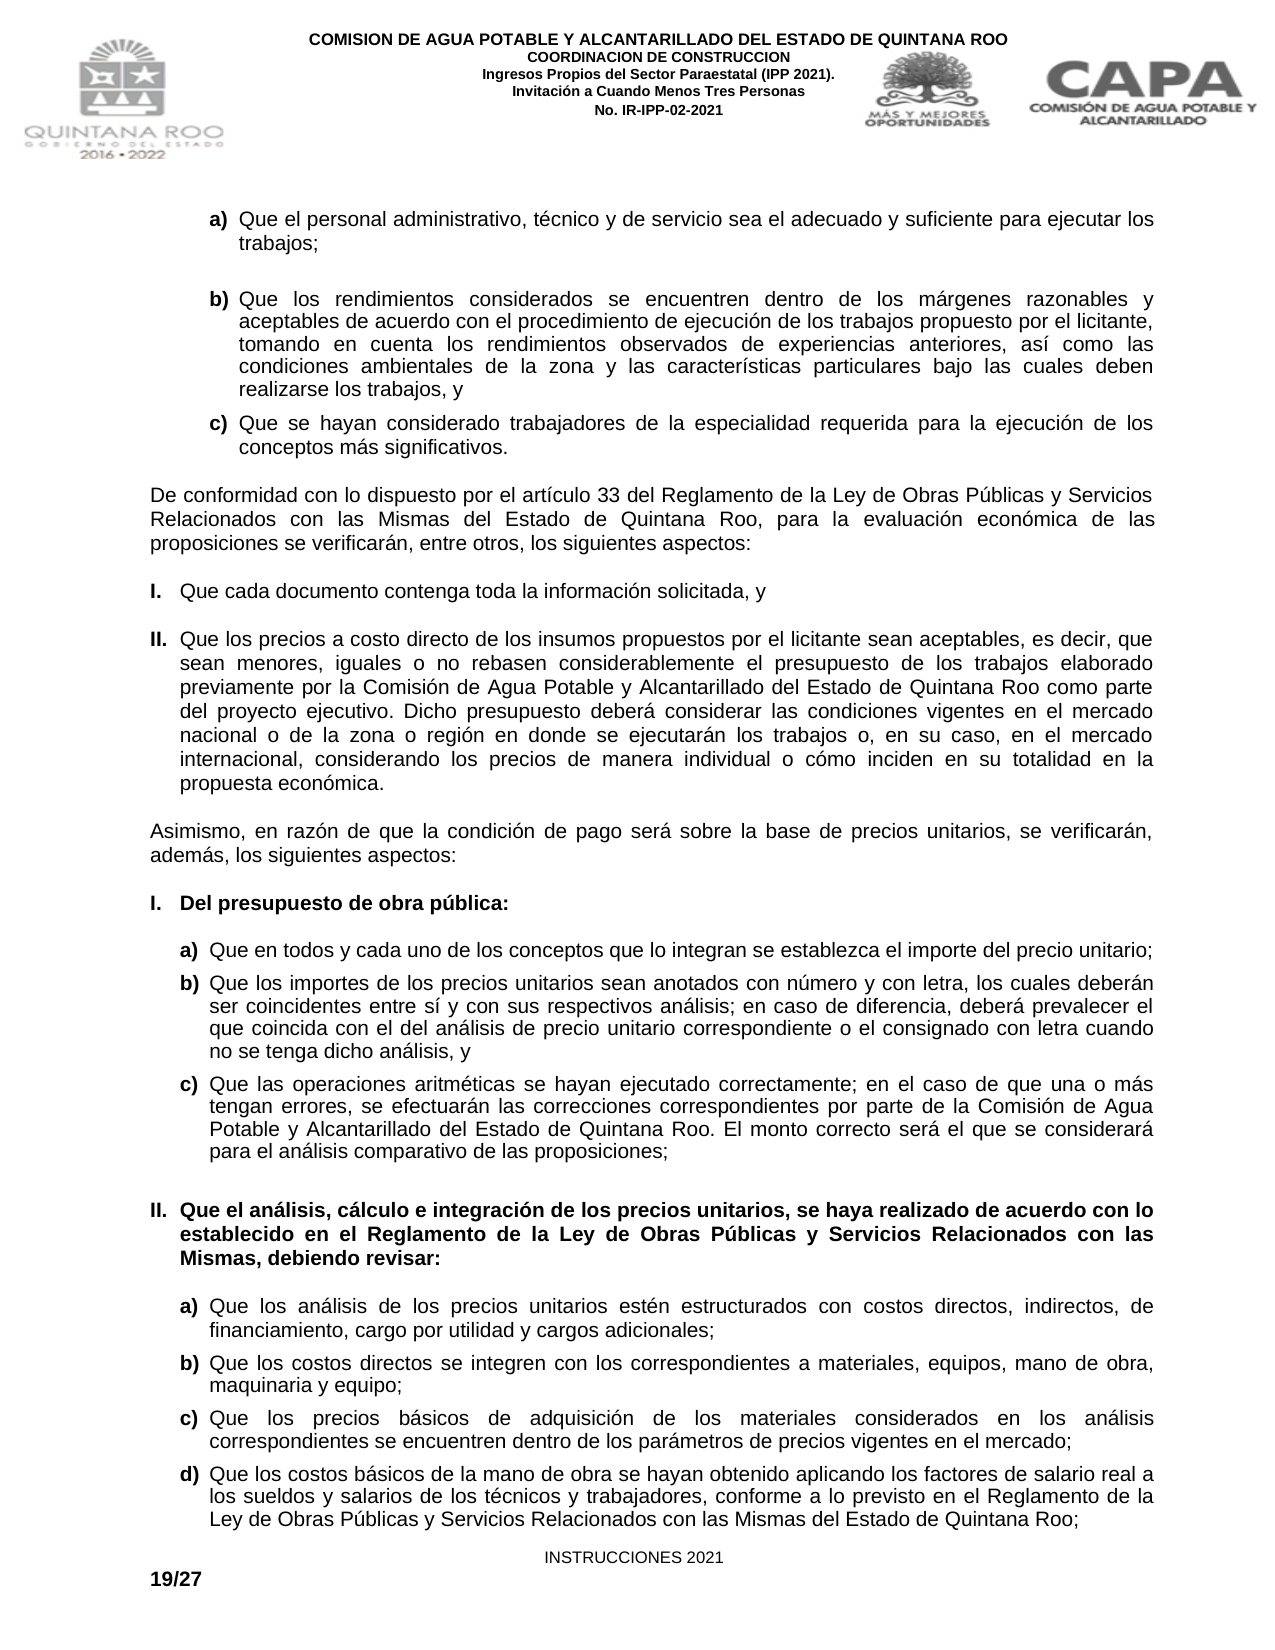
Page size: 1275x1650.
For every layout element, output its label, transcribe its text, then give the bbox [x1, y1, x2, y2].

text II. Que los precios a costo directo de los insumos propuestos por el licitante sean aceptables, es decir, que sean menores, iguales o no rebasen considerablemente el presupuesto de los trabajos elaborado previamente por la Comisión de Agua Potable y Alcantarillado del Estado de Quintana Roo como parte del proyecto ejecutivo. Dicho presupuesto deberá considerar las condiciones vigentes en el mercado nacional o de la zona o región en donde se ejecutarán los trabajos o, en su caso, en el mercado internacional, considerando los precios de manera individual o cómo inciden en su totalidad en la propuesta económica. [150, 627, 1155, 794]
text I. Que cada documento contenga toda la información solicitada, y [150, 579, 1155, 603]
text Asimismo, en razón de que la condición de pago será sobre la base de precios unitarios, se verificarán, además, los siguientes aspectos: [150, 818, 1155, 866]
text b) Que los costos directos se integren con los correspondientes a materiales, equipos, mano de obra, maquinaria y equipo; [179, 1352, 1155, 1397]
text d) Que los costos básicos de la mano de obra se hayan obtenido aplicando los factores de salario real a los sueldos y salarios de los técnicos y trabajadores, conforme a lo previsto en el Reglamento de la Ley de Obras Públicas y Servicios Relacionados con las Mismas del Estado de Quintana Roo; [179, 1463, 1155, 1531]
text a) Que los análisis de los precios unitarios estén estructurados con costos directos, indirectos, de financiamiento, cargo por utilidad y cargos adicionales; [179, 1294, 1155, 1342]
text a) Que en todos y cada uno de los conceptos que lo integran se establezca el importe del precio unitario; [179, 938, 1155, 962]
picture [17, 7, 1262, 180]
text II. Que el análisis, cálculo e integración de los precios unitarios, se haya realizado de acuerdo con lo establecido en el Reglamento de la Ley de Obras Públicas y Servicios Relacionados con las Mismas, debiendo revisar: [150, 1198, 1155, 1270]
text c) Que se hayan considerado trabajadores de la especialidad requerida para la ejecución de los conceptos más significativos. [209, 411, 1155, 459]
text c) Que las operaciones aritméticas se hayan ejecutado correctamente; en el caso de que una o más tengan errores, se efectuarán las correcciones correspondientes por parte de la Comisión de Agua Potable y Alcantarillado del Estado de Quintana Roo. El monto correcto será el que se considerará para el análisis comparativo de las proposiciones; [179, 1073, 1155, 1163]
text I. Del presupuesto de obra pública: [150, 890, 1155, 914]
text b) Que los importes de los precios unitarios sean anotados con número y con letra, los cuales deberán ser coincidentes entre sí y con sus respectivos análisis; en caso de diferencia, deberá prevalecer el que coincida con el del análisis de precio unitario correspondiente o el consignado con letra cuando no se tenga dicho análisis, y [179, 973, 1155, 1063]
text De conformidad con lo dispuesto por el artículo 33 del Reglamento de la Ley de Obras Públicas y Servicios Relacionados con las Mismas del Estado de Quintana Roo, para la evaluación económica de las proposiciones se verificarán, entre otros, los siguientes aspectos: [150, 483, 1155, 555]
text c) Que los precios básicos de adquisición de los materiales considerados en los análisis correspondientes se encuentren dentro de los parámetros de precios vigentes en el mercado; [179, 1408, 1155, 1453]
text a) Que el personal administrativo, técnico y de servicio sea el adecuado y suficiente para ejecutar los trabajos; [209, 207, 1155, 255]
text b) Que los rendimientos considerados se encuentren dentro de los márgenes razonables y aceptables de acuerdo con el procedimiento de ejecución de los trabajos propuesto por el licitante, tomando en cuenta los rendimientos observados de experiencias anteriores, así como las condiciones ambientales de la zona y las características particulares bajo las cuales deben realizarse los trabajos, y [209, 288, 1155, 401]
